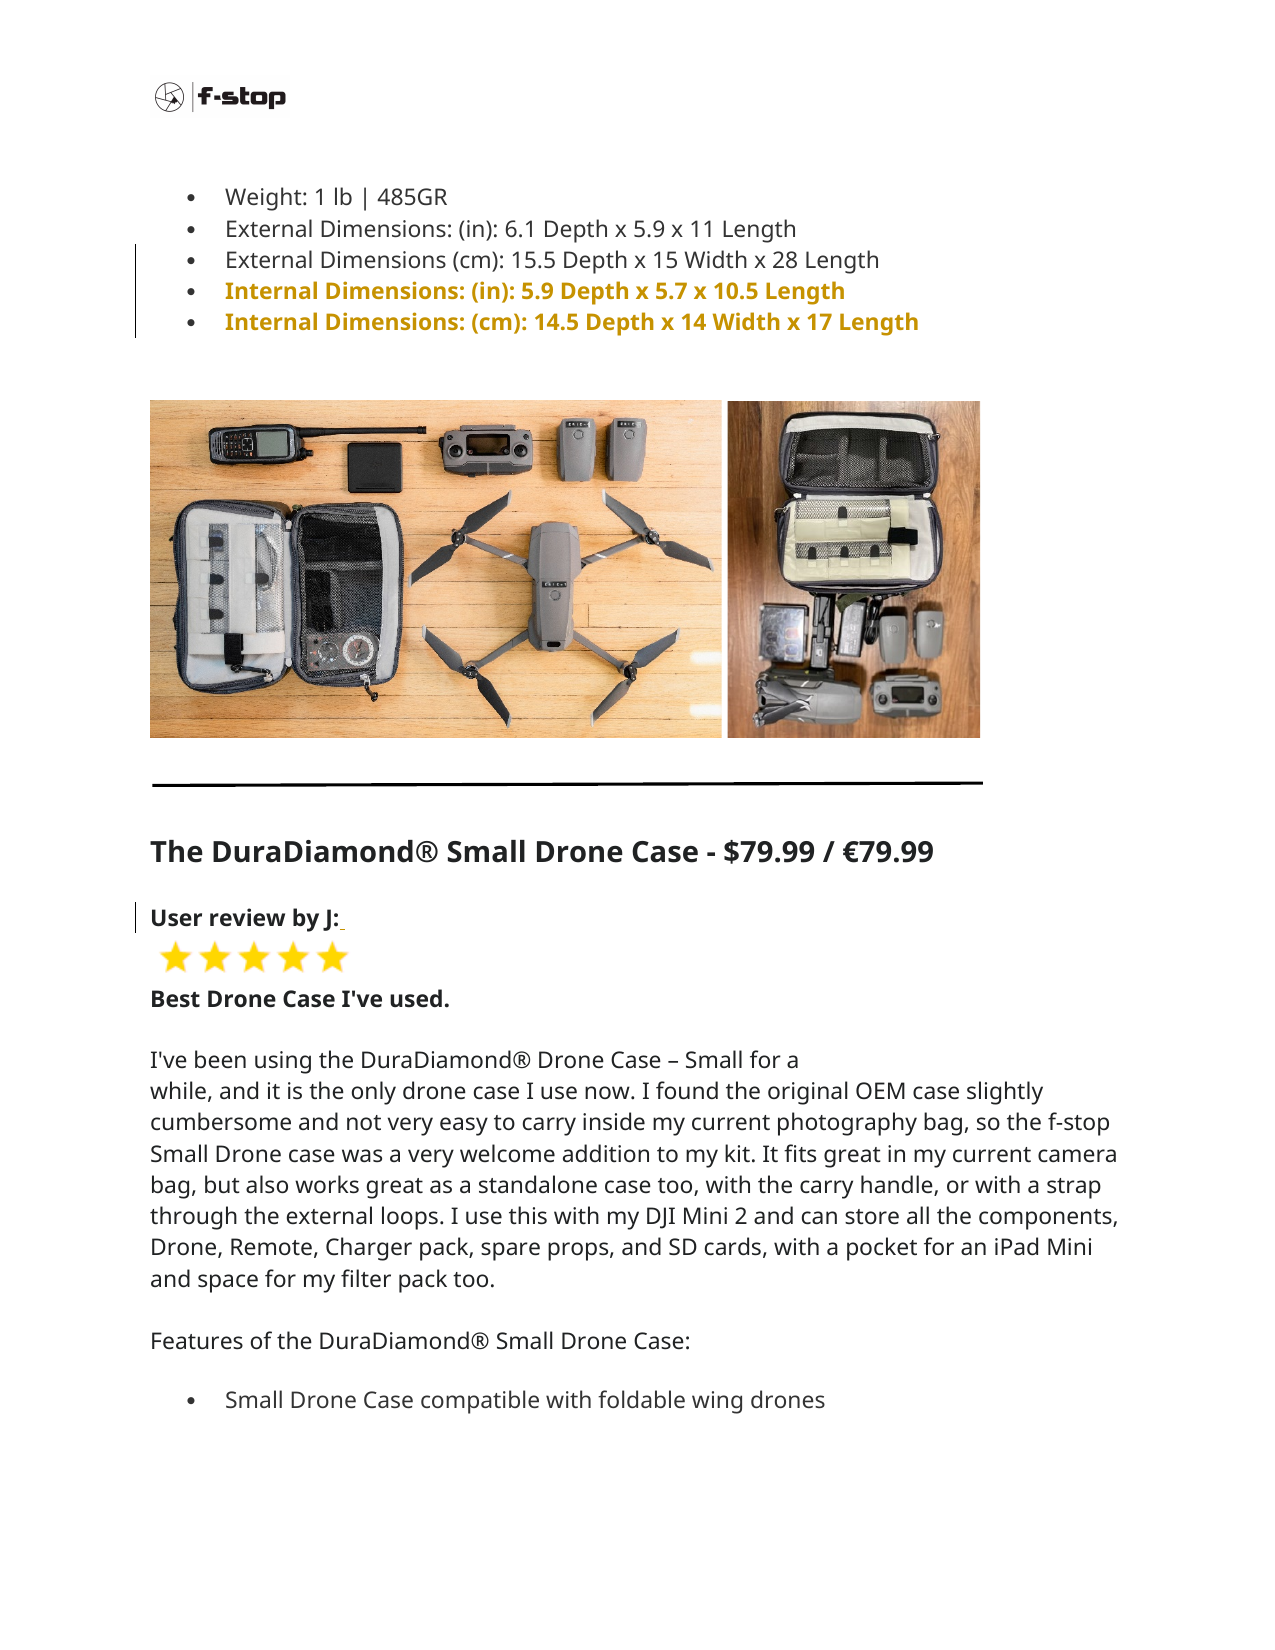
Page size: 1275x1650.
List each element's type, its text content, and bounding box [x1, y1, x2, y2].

text User review by J: [150, 902, 1125, 933]
picture [150, 933, 360, 984]
list External Dimensions (cm): 15.5 Depth x 15 Width x 28 Length [187, 244, 1125, 275]
text The DuraDiamond® Small Drone Case - $79.99 / €79.99 [150, 831, 1125, 871]
picture [150, 400, 722, 738]
list Internal Dimensions: (cm): 14.5 Depth x 14 Width x 17 Length [187, 306, 1125, 337]
picture [727, 401, 980, 738]
list External Dimensions: (in): 6.1 Depth x 5.9 x 11 Length [187, 212, 1125, 244]
list Weight: 1 lb | 485GR [187, 181, 1125, 212]
list Internal Dimensions: (in): 5.9 Depth x 5.7 x 10.5 Length [187, 275, 1125, 306]
list Small Drone Case compatible with foldable wing drones [187, 1384, 1125, 1416]
text Best Drone Case I've used. [150, 983, 1125, 1015]
text I've been using the DuraDiamond® Drone Case – Small for a while, and it is the only drone case I use now. I found the original OEM case slightly cumbersome and not very easy to carry inside my current photography bag, so the f-stop Small Drone case was a very welcome addition to my kit. It fits great in my current camera bag, but also works great as a standalone case too, with the carry handle, or with a strap through the external loops. I use this with my DJI Mini 2 and can store all the components, Drone, Remote, Charger pack, spare props, and SD cards, with a pocket for an iPad Mini and space for my filter pack too. [150, 1044, 1125, 1294]
picture [150, 75, 290, 118]
text Features of the DuraDiamond® Small Drone Case: [150, 1325, 1125, 1356]
